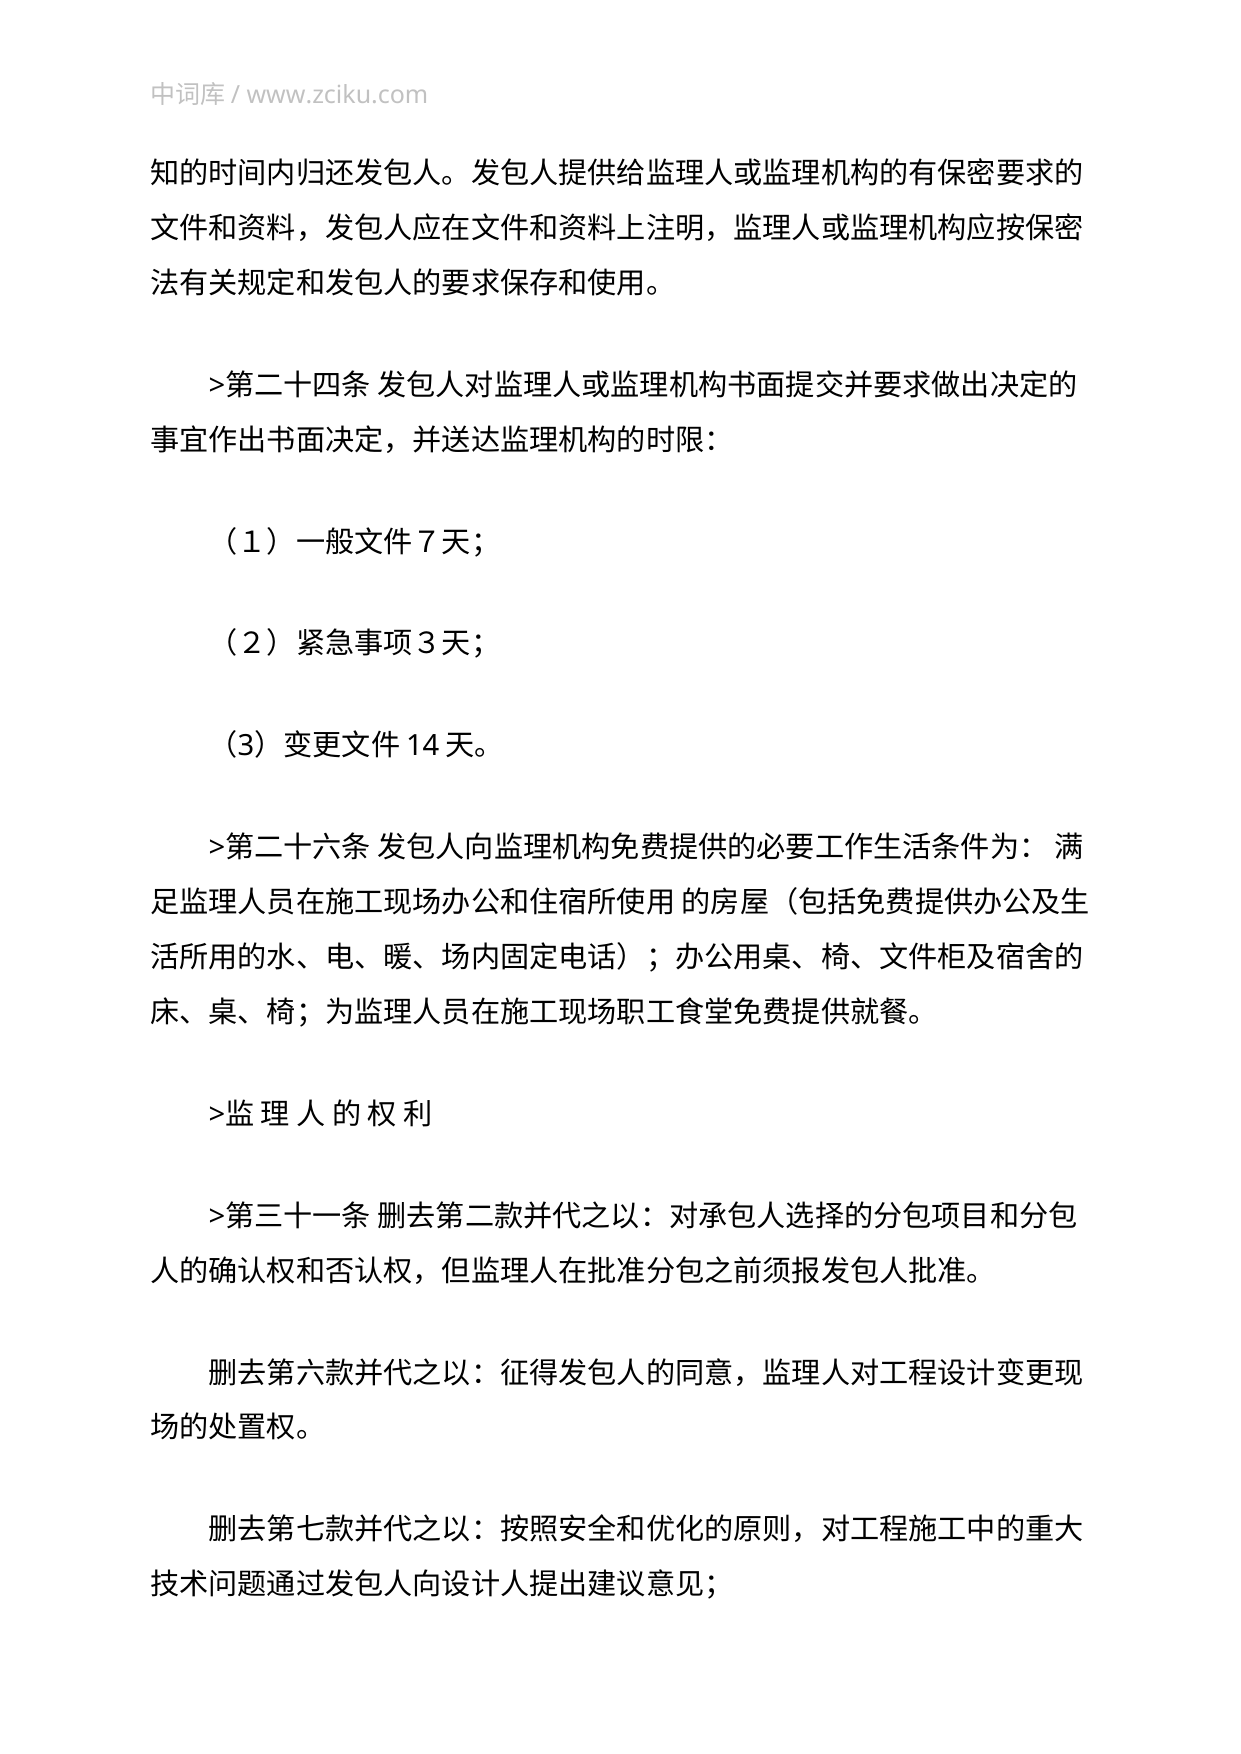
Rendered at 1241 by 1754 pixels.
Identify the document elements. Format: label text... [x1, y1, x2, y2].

text （１）一般文件７天； [150, 518, 1090, 561]
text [150, 150, 1090, 302]
text （２）紧急事项３天； [150, 620, 1090, 662]
text >第二十四条 发包人对监理人或监理机构书面提交并要求做出决定的事宜作出书面决定，并送达监理机构的时限： [150, 362, 1090, 459]
text （3）变更文件14天。 [150, 722, 1090, 764]
text 删去第七款并代之以：按照安全和优化的原则，对工程施工中的重大技术问题通过发包人向设计人提出建议意见； [150, 1506, 1090, 1603]
text >第二十六条 发包人向监理机构免费提供的必要工作生活条件为： 满足监理人员在施工现场办公和住宿所使用 的房屋（包括免费提供办公及生活所用的水、电、暖、场内固定电话）；办公用桌、椅、文件柜及宿舍的床、桌、椅；为监理人员在施工现场职工食堂免费提供就餐。 [150, 824, 1090, 1031]
text >第三十一条 删去第二款并代之以：对承包人选择的分包项目和分包人的确认权和否认权，但监理人在批准分包之前须报发包人批准。 [150, 1192, 1090, 1290]
text 删去第六款并代之以：征得发包人的同意，监理人对工程设计变更现场的处置权。 [150, 1349, 1090, 1446]
text >监 理 人 的 权 利 [150, 1090, 1090, 1133]
